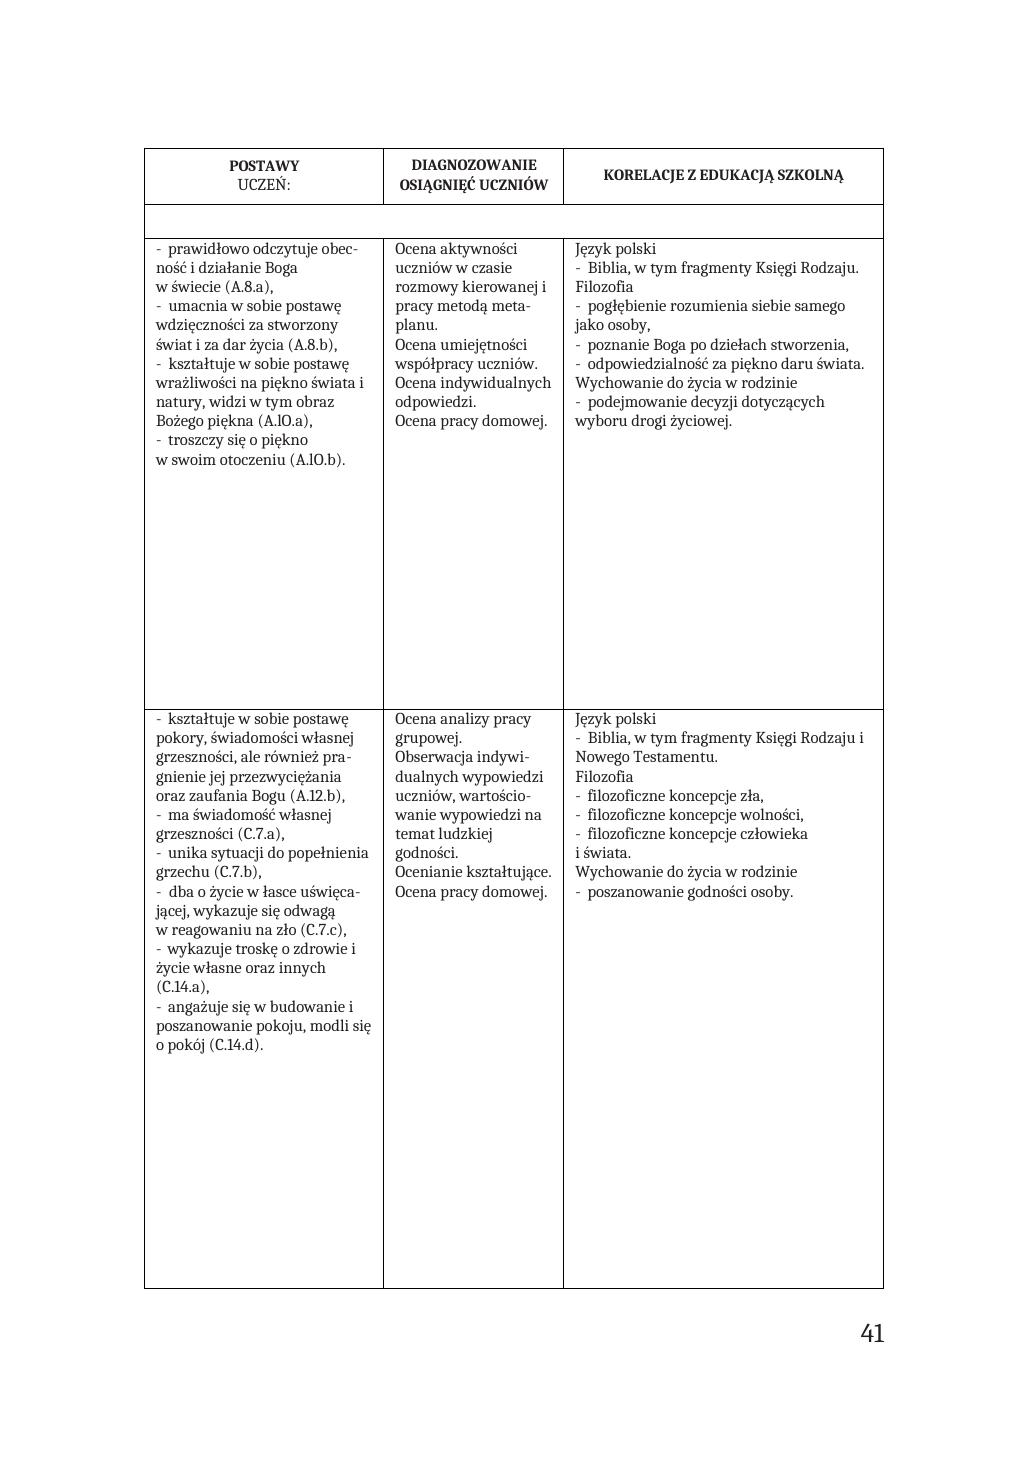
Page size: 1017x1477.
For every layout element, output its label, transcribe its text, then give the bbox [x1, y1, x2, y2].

text 41 [144, 1318, 883, 1349]
table_cell - kształtuje w sobie postawę pokory, świadomości własnej grzeszności, ale również pragnienie jej przezwyciężania oraz zaufania Bogu (A.12.b), - ma świadomość własnej grzeszności (C.7.a), - unika sytuacji do popełnienia grzechu (C.7.b), - dba o życie w łasce uświęcającej, wykazuje się odwagą w reagowaniu na zło (C.7.c), - wykazuje troskę o zdrowie i życie własne oraz innych (C.14.a), - angażuje się w budowanie i poszanowanie pokoju, modli się o pokój (C.14.d). [145, 710, 383, 1287]
table_header POSTAWY UCZEŃ: [145, 149, 383, 203]
table_header DIAGNOZOWANIE OSIĄGNIĘĆ UCZNIÓW [384, 149, 563, 203]
table_cell Język polski - Biblia, w tym fragmenty Księgi Rodzaju i Nowego Testamentu. Filozofia - filozoficzne koncepcje zła, - filozoficzne koncepcje wolności, - filozoficzne koncepcje człowieka i świata. Wychowanie do życia w rodzinie - poszanowanie godności osoby. [564, 710, 883, 1287]
table_cell [145, 205, 883, 238]
table_header KORELACJE Z EDUKACJĄ SZKOLNĄ [564, 149, 883, 203]
table_cell Ocena analizy pracy grupowej. Obserwacja indywidualnych wypowiedzi uczniów, wartościowanie wypowiedzi na temat ludzkiej godności. Ocenianie kształtujące. Ocena pracy domowej. [384, 710, 563, 1287]
table_cell - prawidłowo odczytuje obecność i działanie Boga w świecie (A.8.a), - umacnia w sobie postawę wdzięczności za stworzony świat i za dar życia (A.8.b), - kształtuje w sobie postawę wrażliwości na piękno świata i natury, widzi w tym obraz Bożego piękna (A.lO.a), - troszczy się o piękno w swoim otoczeniu (A.lO.b). [145, 239, 383, 708]
table_cell Ocena aktywności uczniów w czasie rozmowy kierowanej i pracy metodą meta- planu. Ocena umiejętności współpracy uczniów. Ocena indywidualnych odpowiedzi. Ocena pracy domowej. [384, 239, 563, 708]
table_cell Język polski - Biblia, w tym fragmenty Księgi Rodzaju. Filozofia - pogłębienie rozumienia siebie samego jako osoby, - poznanie Boga po dziełach stworzenia, - odpowiedzialność za piękno daru świata. Wychowanie do życia w rodzinie - podejmowanie decyzji dotyczących wyboru drogi życiowej. [564, 239, 883, 708]
